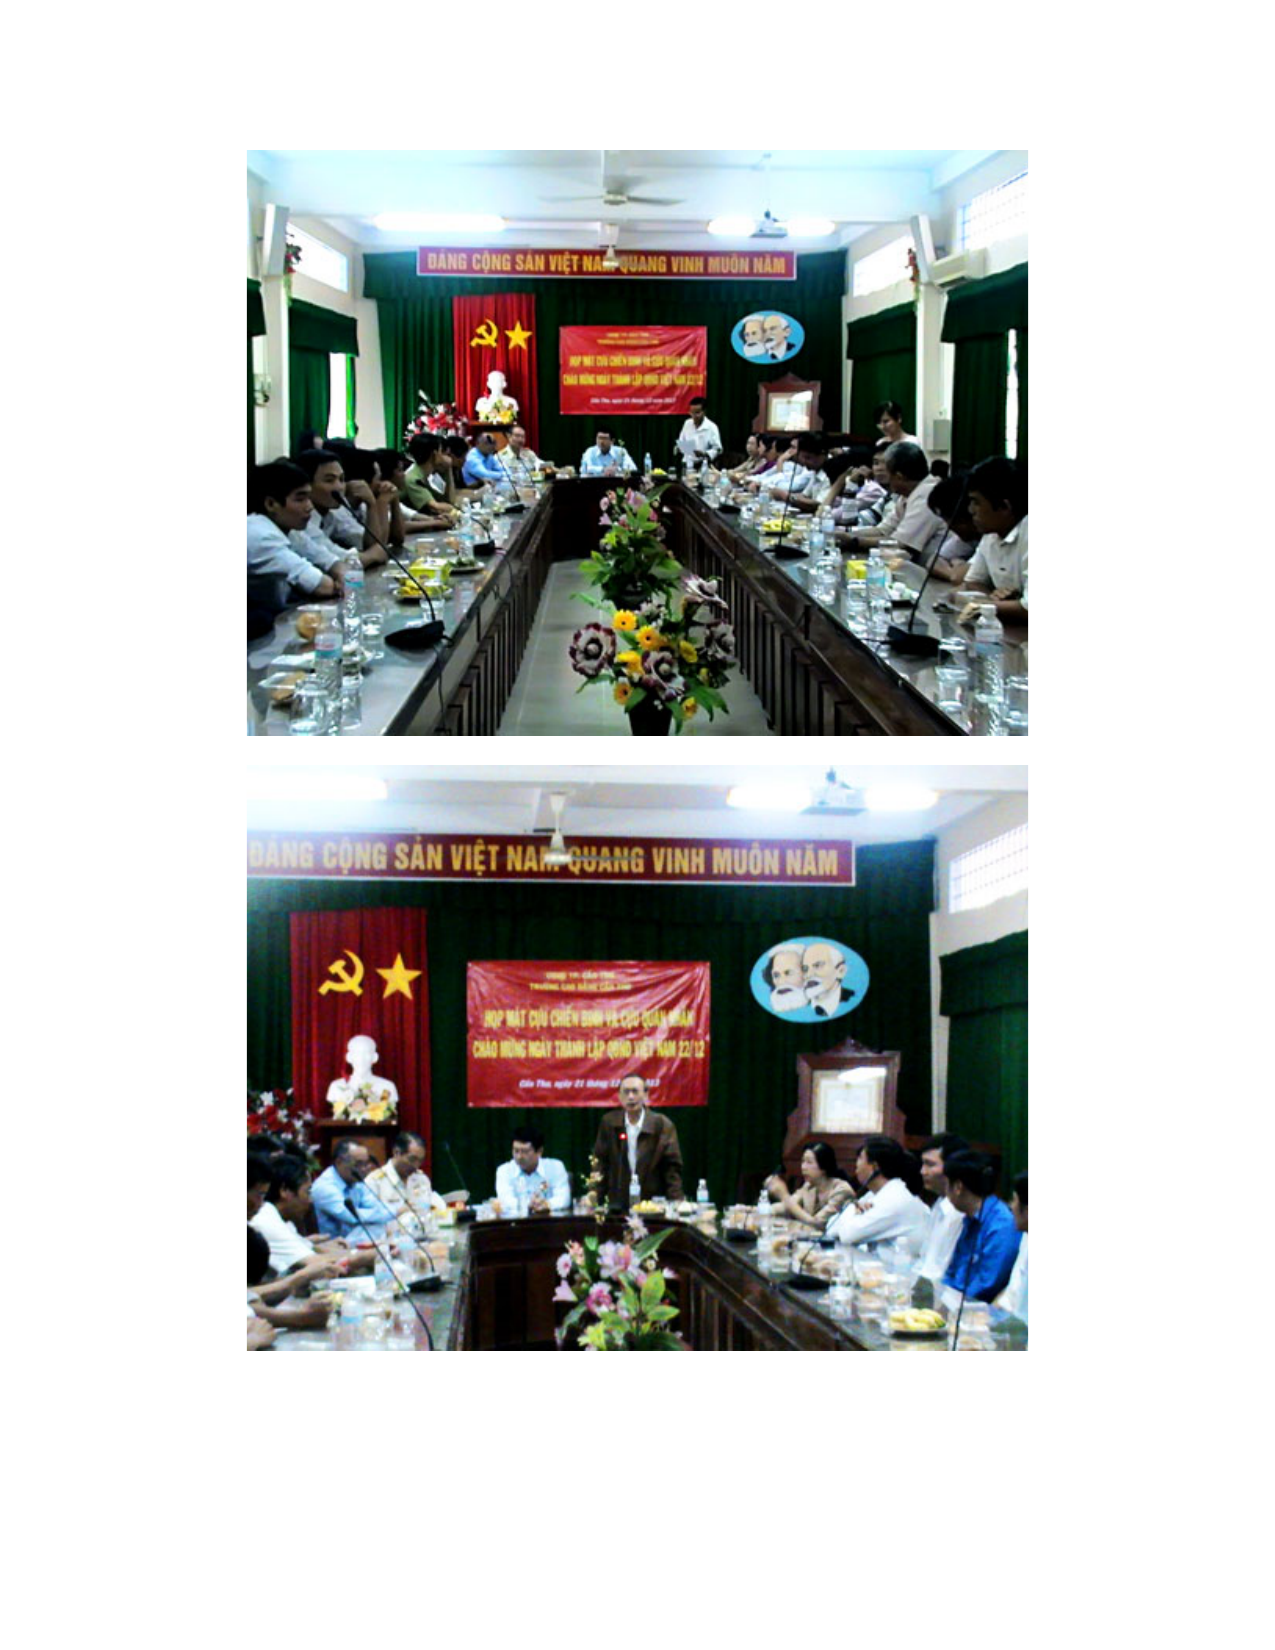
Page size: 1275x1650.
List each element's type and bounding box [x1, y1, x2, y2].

picture [246, 765, 1029, 1351]
picture [246, 150, 1029, 736]
